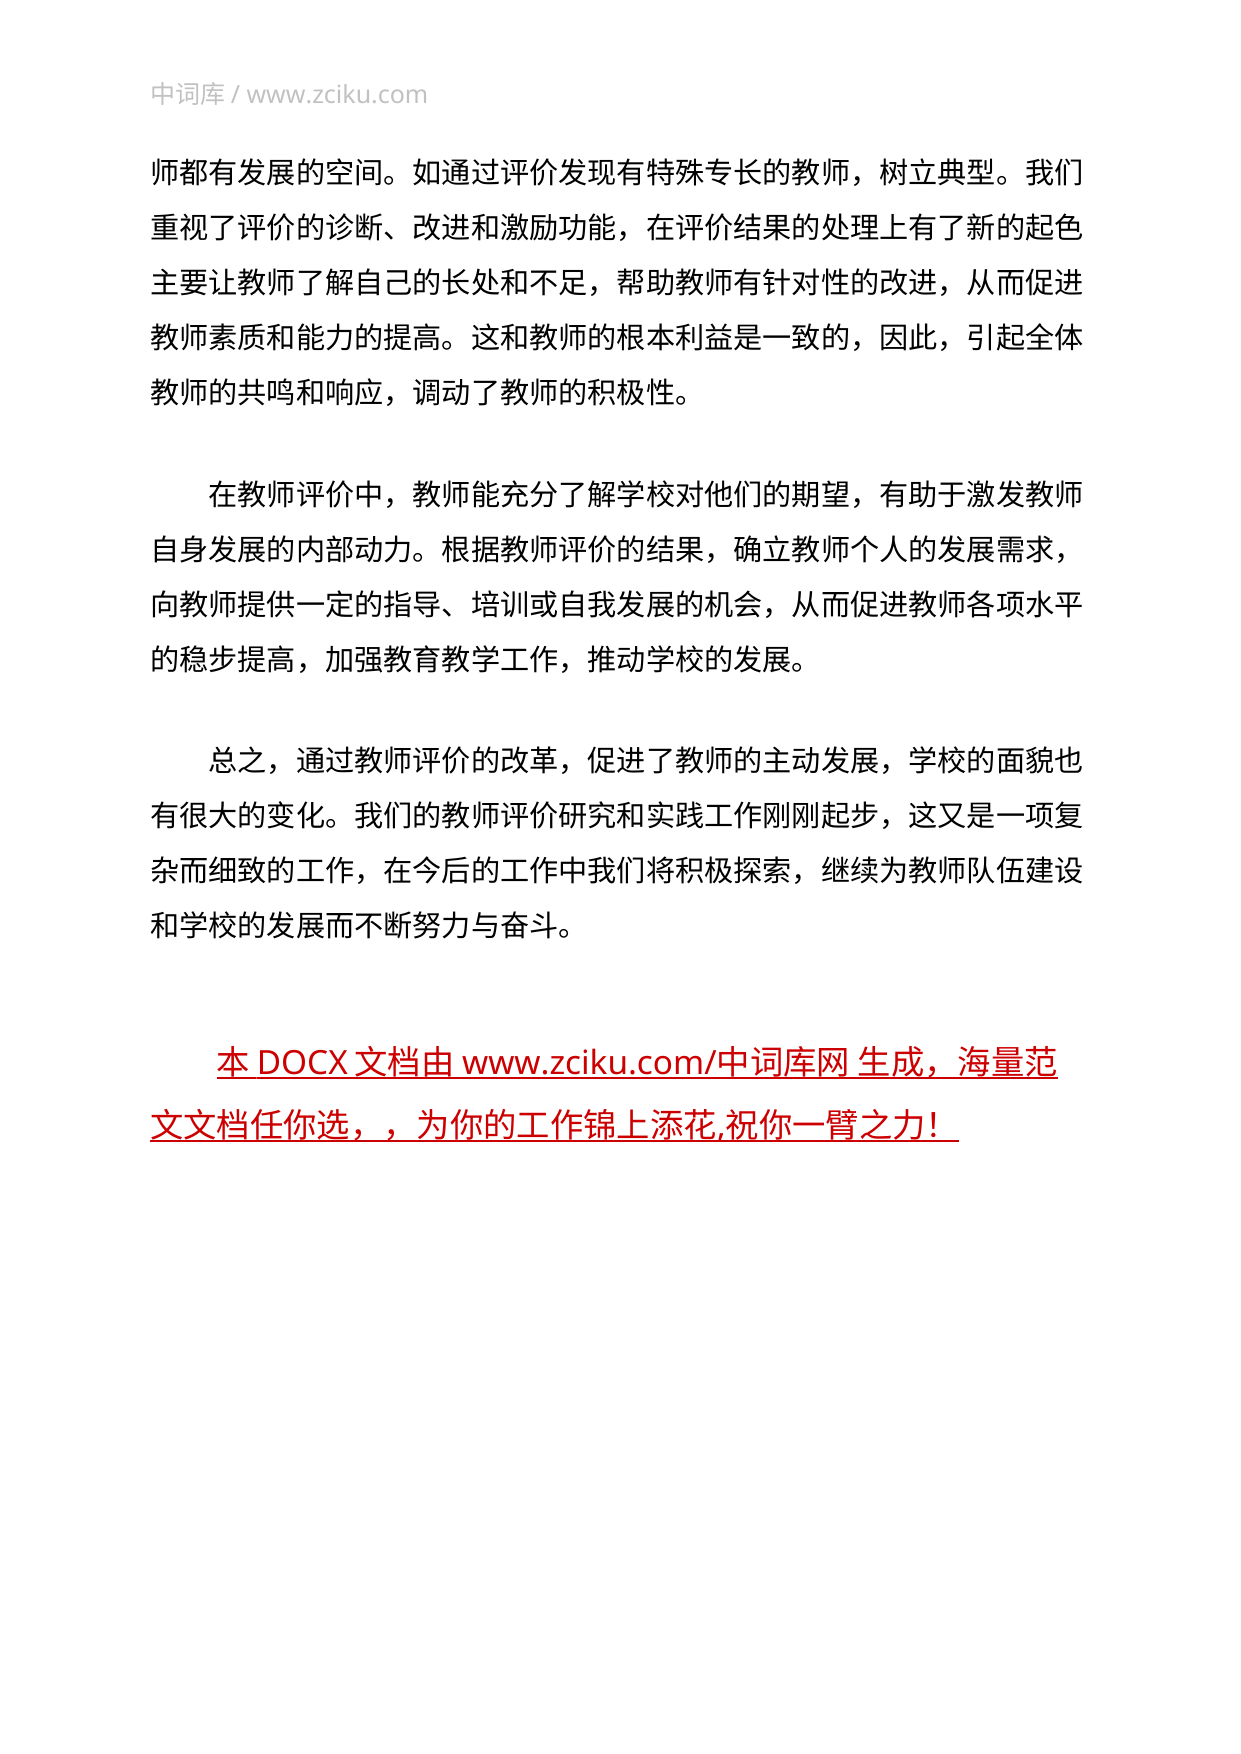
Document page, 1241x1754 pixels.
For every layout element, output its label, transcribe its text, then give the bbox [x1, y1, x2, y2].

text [150, 150, 1090, 412]
text 在教师评价中，教师能充分了解学校对他们的期望，有助于激发教师自身发展的内部动力。根据教师评价的结果，确立教师个人的发展需求，向教师提供一定的指导、培训或自我发展的机会，从而促进教师各项水平的稳步提高，加强教育教学工作，推动学校的发展。 [150, 471, 1090, 678]
text 总之，通过教师评价的改革，促进了教师的主动发展，学校的面貌也有很大的变化。我们的教师评价研究和实践工作刚刚起步，这又是一项复杂而细致的工作，在今后的工作中我们将积极探索，继续为教师队伍建设和学校的发展而不断努力与奋斗。 [150, 738, 1090, 945]
text 本DOCX文档由 www.zciku.com/中词库网 生成，海量范文文档任你选，，为你的工作锦上添花,祝你一臂之力！ [150, 1036, 1090, 1147]
